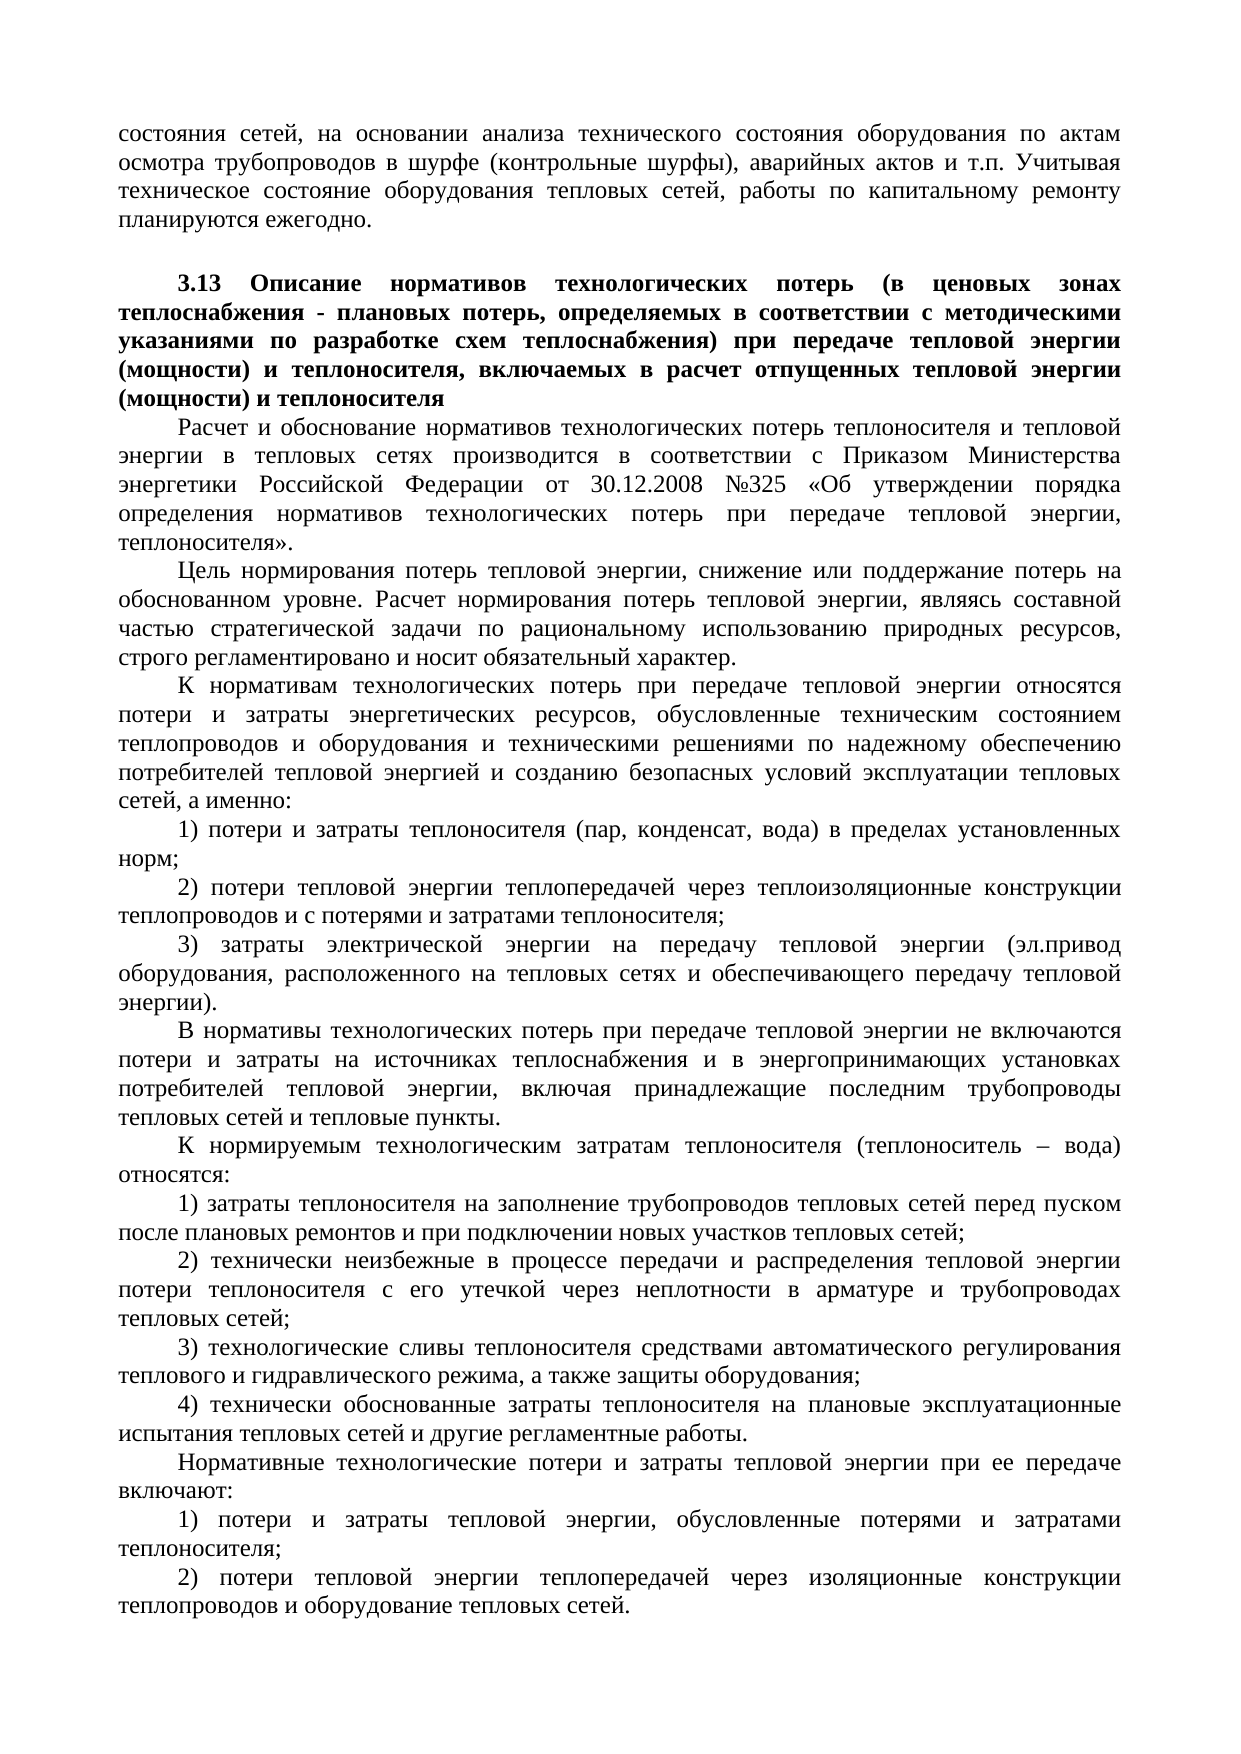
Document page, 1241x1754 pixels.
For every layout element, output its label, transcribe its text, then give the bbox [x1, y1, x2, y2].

text В нормативы технологических потерь при передаче тепловой энергии не включаются потери и затраты на источниках теплоснабжения и в энергопринимающих установках потребителей тепловой энергии, включая принадлежащие последним трубопроводы тепловых сетей и тепловые пункты. [118, 1016, 1122, 1131]
text 2) потери тепловой энергии теплопередачей через изоляционные конструкции теплопроводов и оборудование тепловых сетей. [118, 1562, 1122, 1619]
text 2) потери тепловой энергии теплопередачей через теплоизоляционные конструкции теплопроводов и с потерями и затратами теплоносителя; [118, 872, 1122, 929]
text 4) технически обоснованные затраты теплоносителя на плановые эксплуатационные испытания тепловых сетей и другие регламентные работы. [118, 1389, 1122, 1447]
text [118, 118, 1122, 233]
text Цель нормирования потерь тепловой энергии, снижение или поддержание потерь на обоснованном уровне. Расчет нормирования потерь тепловой энергии, являясь составной частью стратегической задачи по рациональному использованию природных ресурсов, строго регламентировано и носит обязательный характер. [118, 556, 1122, 671]
text 1) затраты теплоносителя на заполнение трубопроводов тепловых сетей перед пуском после плановых ремонтов и при подключении новых участков тепловых сетей; [118, 1188, 1122, 1246]
text Нормативные технологические потери и затраты тепловой энергии при ее передаче включают: [118, 1447, 1122, 1504]
text К нормируемым технологическим затратам теплоносителя (теплоноситель – вода) относятся: [118, 1131, 1122, 1188]
text 1) потери и затраты теплоносителя (пар, конденсат, вода) в пределах установленных норм; [118, 814, 1122, 872]
text 2) технически неизбежные в процессе передачи и распределения тепловой энергии потери теплоносителя с его утечкой через неплотности в арматуре и трубопроводах тепловых сетей; [118, 1246, 1122, 1332]
text 3) технологические сливы теплоносителя средствами автоматического регулирования теплового и гидравлического режима, а также защиты оборудования; [118, 1332, 1122, 1389]
text 3) затраты электрической энергии на передачу тепловой энергии (эл.привод оборудования, расположенного на тепловых сетях и обеспечивающего передачу тепловой энергии). [118, 929, 1122, 1016]
text Расчет и обоснование нормативов технологических потерь теплоносителя и тепловой энергии в тепловых сетях производится в соответствии с Приказом Министерства энергетики Российской Федерации от 30.12.2008 №325 «Об утверждении порядка определения нормативов технологических потерь при передаче тепловой энергии, теплоносителя». [118, 412, 1122, 556]
text 1) потери и затраты тепловой энергии, обусловленные потерями и затратами теплоносителя; [118, 1504, 1122, 1562]
text К нормативам технологических потерь при передаче тепловой энергии относятся потери и затраты энергетических ресурсов, обусловленные техническим состоянием теплопроводов и оборудования и техническими решениями по надежному обеспечению потребителей тепловой энергией и созданию безопасных условий эксплуатации тепловых сетей, а именно: [118, 671, 1122, 814]
subtitle 3.13 Описание нормативов технологических потерь (в ценовых зонах теплоснабжения - плановых потерь, определяемых в соответствии с методическими указаниями по разработке схем теплоснабжения) при передаче тепловой энергии (мощности) и теплоносителя, включаемых в расчет отпущенных тепловой энергии (мощности) и теплоносителя [118, 268, 1122, 412]
